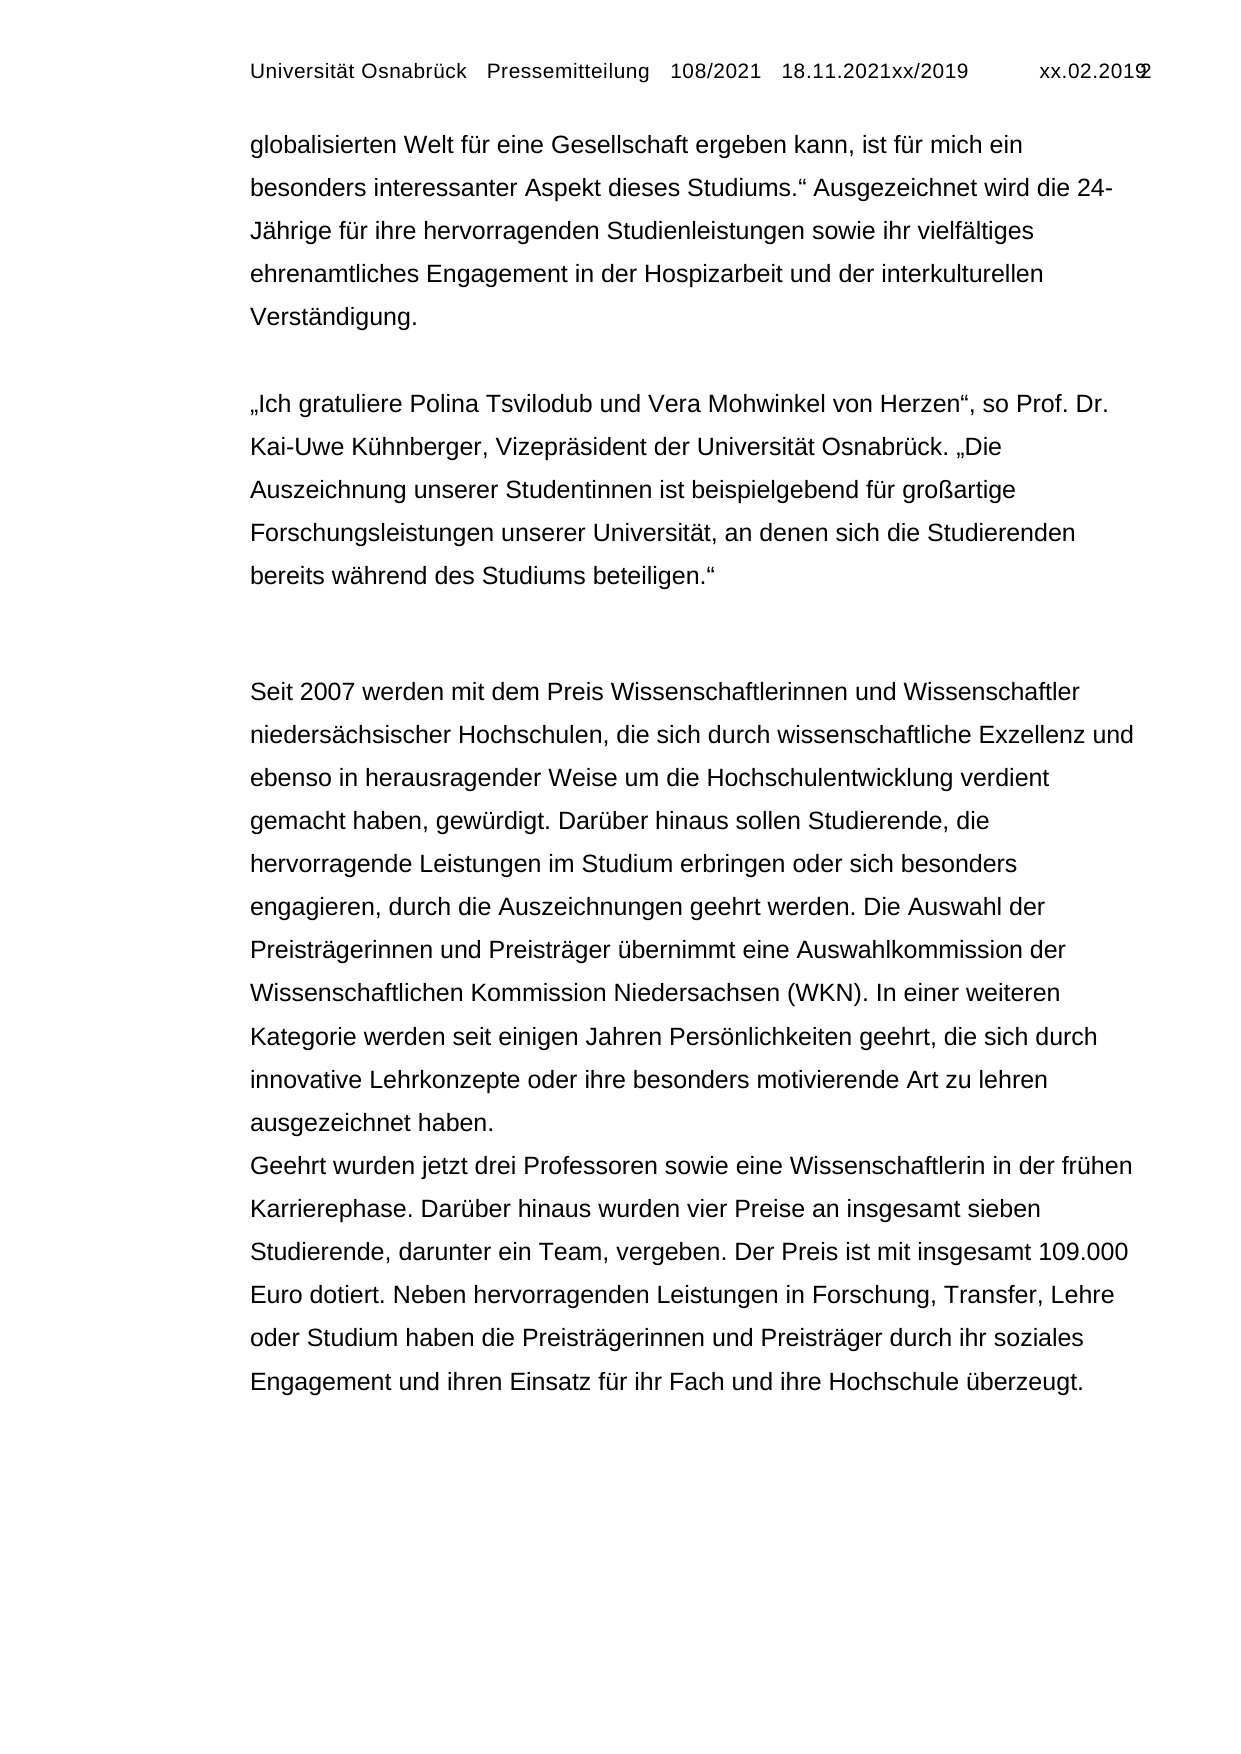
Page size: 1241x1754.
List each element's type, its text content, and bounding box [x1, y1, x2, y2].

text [250, 130, 1152, 331]
text Seit 2007 werden mit dem Preis Wissenschaftlerinnen und Wissenschaftler niedersächsischer Hochschulen, die sich durch wissenschaftliche Exzellenz und ebenso in herausragender Weise um die Hochschulentwicklung verdient gemacht haben, gewürdigt. Darüber hinaus sollen Studierende, die hervorragende Leistungen im Studium erbringen oder sich besonders engagieren, durch die Auszeichnungen geehrt werden. Die Auswahl der Preisträgerinnen und Preisträger übernimmt eine Auswahlkommission der Wissenschaftlichen Kommission Niedersachsen (WKN). In einer weiteren Kategorie werden seit einigen Jahren Persönlichkeiten geehrt, die sich durch innovative Lehrkonzepte oder ihre besonders motivierende Art zu lehren ausgezeichnet haben. [250, 677, 1152, 1137]
text Geehrt wurden jetzt drei Professoren sowie eine Wissenschaftlerin in der frühen Karrierephase. Darüber hinaus wurden vier Preise an insgesamt sieben Studierende, darunter ein Team, vergeben. Der Preis ist mit insgesamt 109.000 Euro dotiert. Neben hervorragenden Leistungen in Forschung, Transfer, Lehre oder Studium haben die Preisträgerinnen und Preisträger durch ihr soziales Engagement und ihren Einsatz für ihr Fach und ihre Hochschule überzeugt. [250, 1151, 1152, 1395]
text „Ich gratuliere Polina Tsvilodub und Vera Mohwinkel von Herzen“, so Prof. Dr. Kai-Uwe Kühnberger, Vizepräsident der Universität Osnabrück. „Die Auszeichnung unserer Studentinnen ist beispielgebend für großartige Forschungsleistungen unserer Universität, an denen sich die Studierenden bereits während des Studiums beteiligen.“ [250, 389, 1152, 590]
